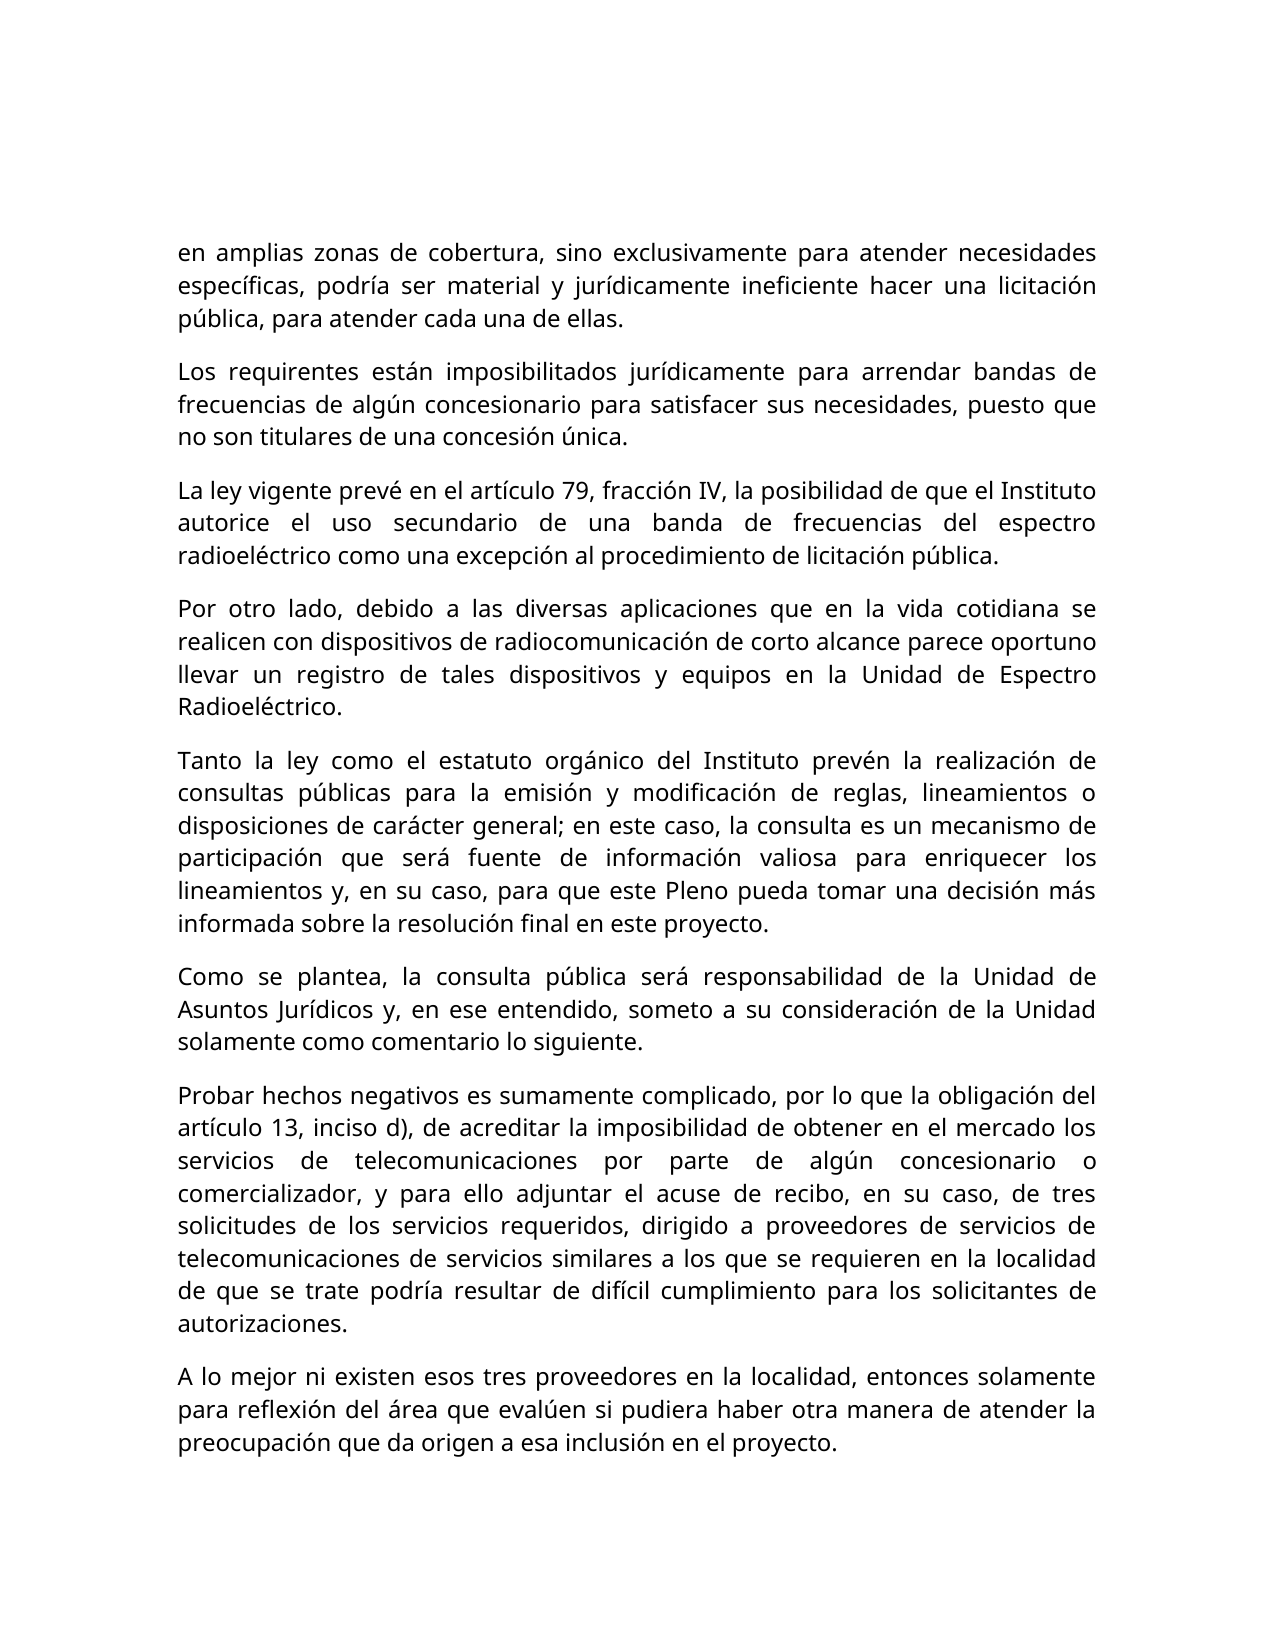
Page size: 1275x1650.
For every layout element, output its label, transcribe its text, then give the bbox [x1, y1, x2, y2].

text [177, 236, 1098, 334]
text La ley vigente prevé en el artículo 79, fracción IV, la posibilidad de que el Instituto autorice el uso secundario de una banda de frecuencias del espectro radioeléctrico como una excepción al procedimiento de licitación pública. [177, 473, 1098, 571]
text A lo mejor ni existen esos tres proveedores en la localidad, entonces solamente para reflexión del área que evalúen si pudiera haber otra manera de atender la preocupación que da origen a esa inclusión en el proyecto. [177, 1360, 1098, 1458]
text Como se plantea, la consulta pública será responsabilidad de la Unidad de Asuntos Jurídicos y, en ese entendido, someto a su consideración de la Unidad solamente como comentario lo siguiente. [177, 960, 1098, 1058]
text Tanto la ley como el estatuto orgánico del Instituto prevén la realización de consultas públicas para la emisión y modificación de reglas, lineamientos o disposiciones de carácter general; en este caso, la consulta es un mecanismo de participación que será fuente de información valiosa para enriquecer los lineamientos y, en su caso, para que este Pleno pueda tomar una decisión más informada sobre la resolución final en este proyecto. [177, 743, 1098, 939]
text Los requirentes están imposibilitados jurídicamente para arrendar bandas de frecuencias de algún concesionario para satisfacer sus necesidades, puesto que no son titulares de una concesión única. [177, 355, 1098, 453]
text Probar hechos negativos es sumamente complicado, por lo que la obligación del artículo 13, inciso d), de acreditar la imposibilidad de obtener en el mercado los servicios de telecomunicaciones por parte de algún concesionario o comercializador, y para ello adjuntar el acuse de recibo, en su caso, de tres solicitudes de los servicios requeridos, dirigido a proveedores de servicios de telecomunicaciones de servicios similares a los que se requieren en la localidad de que se trate podría resultar de difícil cumplimiento para los solicitantes de autorizaciones. [177, 1078, 1098, 1339]
text Por otro lado, debido a las diversas aplicaciones que en la vida cotidiana se realicen con dispositivos de radiocomunicación de corto alcance parece oportuno llevar un registro de tales dispositivos y equipos en la Unidad de Espectro Radioeléctrico. [177, 592, 1098, 723]
